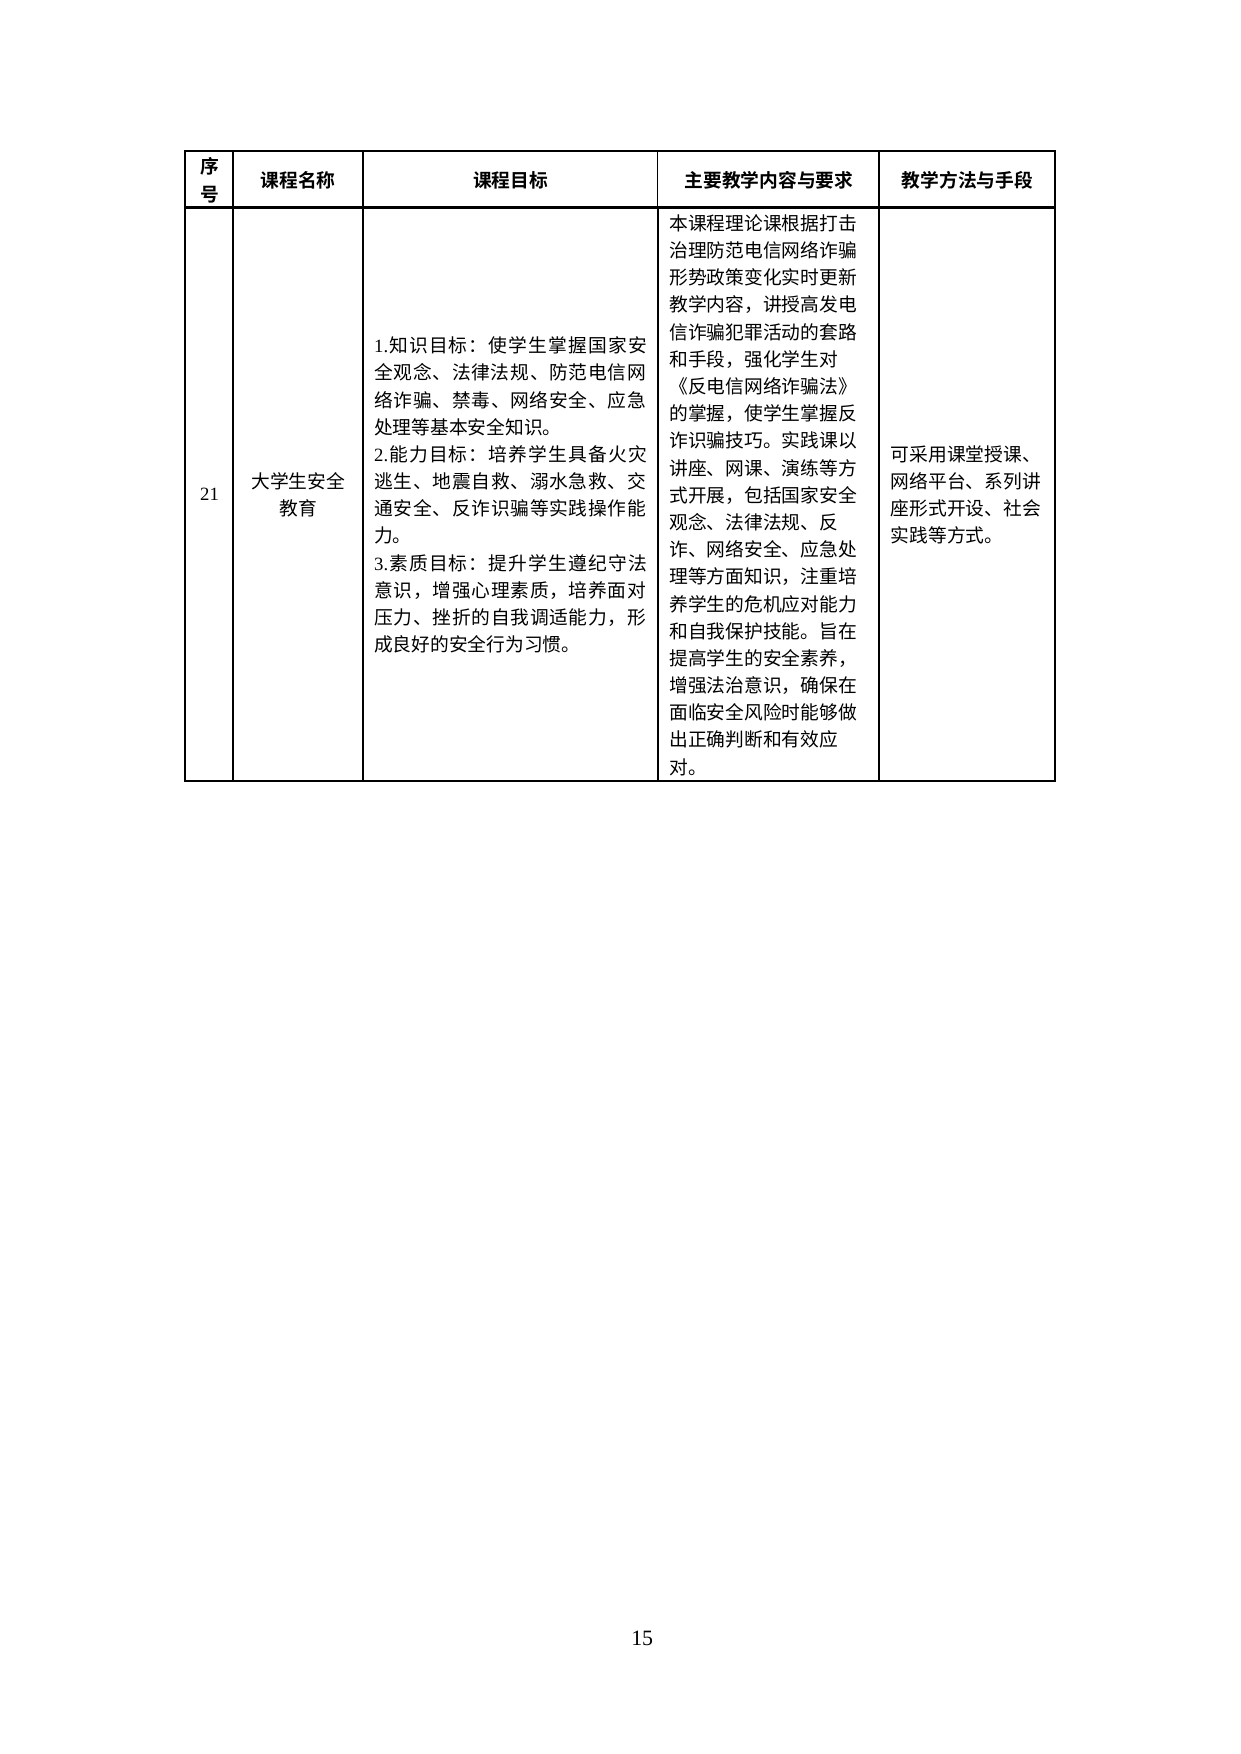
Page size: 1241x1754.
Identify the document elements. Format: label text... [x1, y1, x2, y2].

table_header 序号 [186, 152, 232, 206]
table_header 课程名称 [234, 152, 362, 206]
table_header 课程目标 [364, 152, 657, 206]
table_cell 本课程理论课根据打击治理防范电信网络诈骗形势政策变化实时更新教学内容，讲授高发电信诈骗犯罪活动的套路和手段，强化学生对《反电信网络诈骗法》的掌握，使学生掌握反诈识骗技巧。实践课以讲座、网课、演练等方式开展，包括国家安全观念、法律法规、反诈、网络安全、应急处理等方面知识，注重培养学生的危机应对能力和自我保护技能。旨在提高学生的安全素养，增强法治意识，确保在面临安全风险时能够做出正确判断和有效应对。 [659, 209, 878, 779]
table_cell 可采用课堂授课、网络平台、系列讲座形式开设、社会实践等方式。 [880, 209, 1054, 779]
table_cell 21 [186, 209, 232, 779]
table_cell 大学生安全教育 [234, 209, 362, 779]
table_cell 1.知识目标：使学生掌握国家安全观念、法律法规、防范电信网络诈骗、禁毒、网络安全、应急处理等基本安全知识。 2.能力目标：培养学生具备火灾逃生、地震自救、溺水急救、交通安全、反诈识骗等实践操作能力。 3.素质目标：提升学生遵纪守法意识，增强心理素质，培养面对压力、挫折的自我调适能力，形成良好的安全行为习惯。 [364, 209, 657, 779]
table_header 教学方法与手段 [880, 152, 1054, 206]
table_header 主要教学内容与要求 [658, 152, 878, 206]
